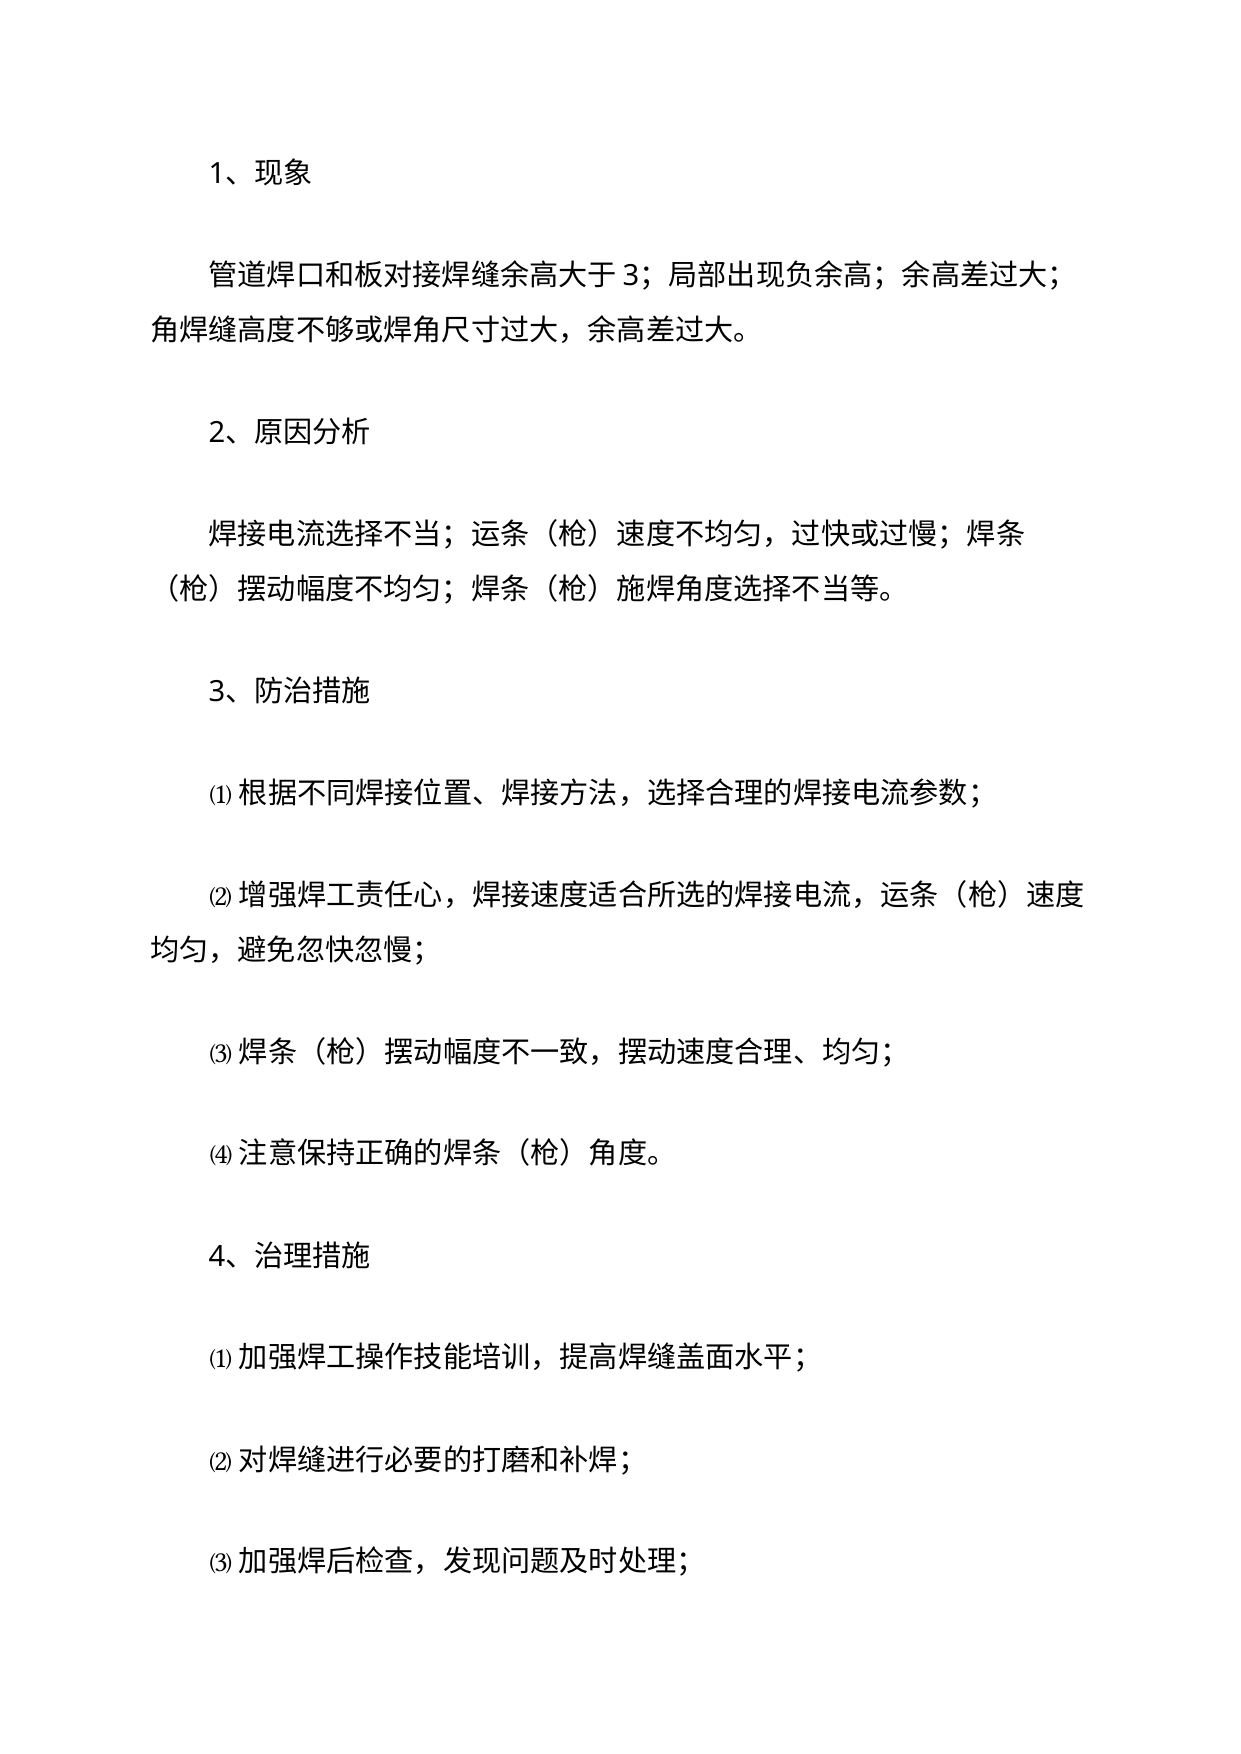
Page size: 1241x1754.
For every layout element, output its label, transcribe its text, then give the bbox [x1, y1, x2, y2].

text ⑵对焊缝进行必要的打磨和补焊； [150, 1436, 1090, 1478]
text ⑵增强焊工责任心，焊接速度适合所选的焊接电流，运条（枪）速度均匀，避免忽快忽慢； [150, 871, 1090, 969]
text 管道焊口和板对接焊缝余高大于3；局部出现负余高；余高差过大；角焊缝高度不够或焊角尺寸过大，余高差过大。 [150, 252, 1090, 349]
text 3、防治措施 [150, 667, 1090, 710]
text ⑶加强焊后检查，发现问题及时处理； [150, 1538, 1090, 1580]
text 2、原因分析 [150, 409, 1090, 451]
text ⑶焊条（枪）摆动幅度不一致，摆动速度合理、均匀； [150, 1028, 1090, 1071]
text 4、治理措施 [150, 1232, 1090, 1274]
text 1、现象 [150, 150, 1090, 192]
text ⑴加强焊工操作技能培训，提高焊缝盖面水平； [150, 1334, 1090, 1376]
text 焊接电流选择不当；运条（枪）速度不均匀，过快或过慢；焊条（枪）摆动幅度不均匀；焊条（枪）施焊角度选择不当等。 [150, 511, 1090, 608]
text ⑴根据不同焊接位置、焊接方法，选择合理的焊接电流参数； [150, 769, 1090, 812]
text ⑷注意保持正确的焊条（枪）角度。 [150, 1130, 1090, 1172]
